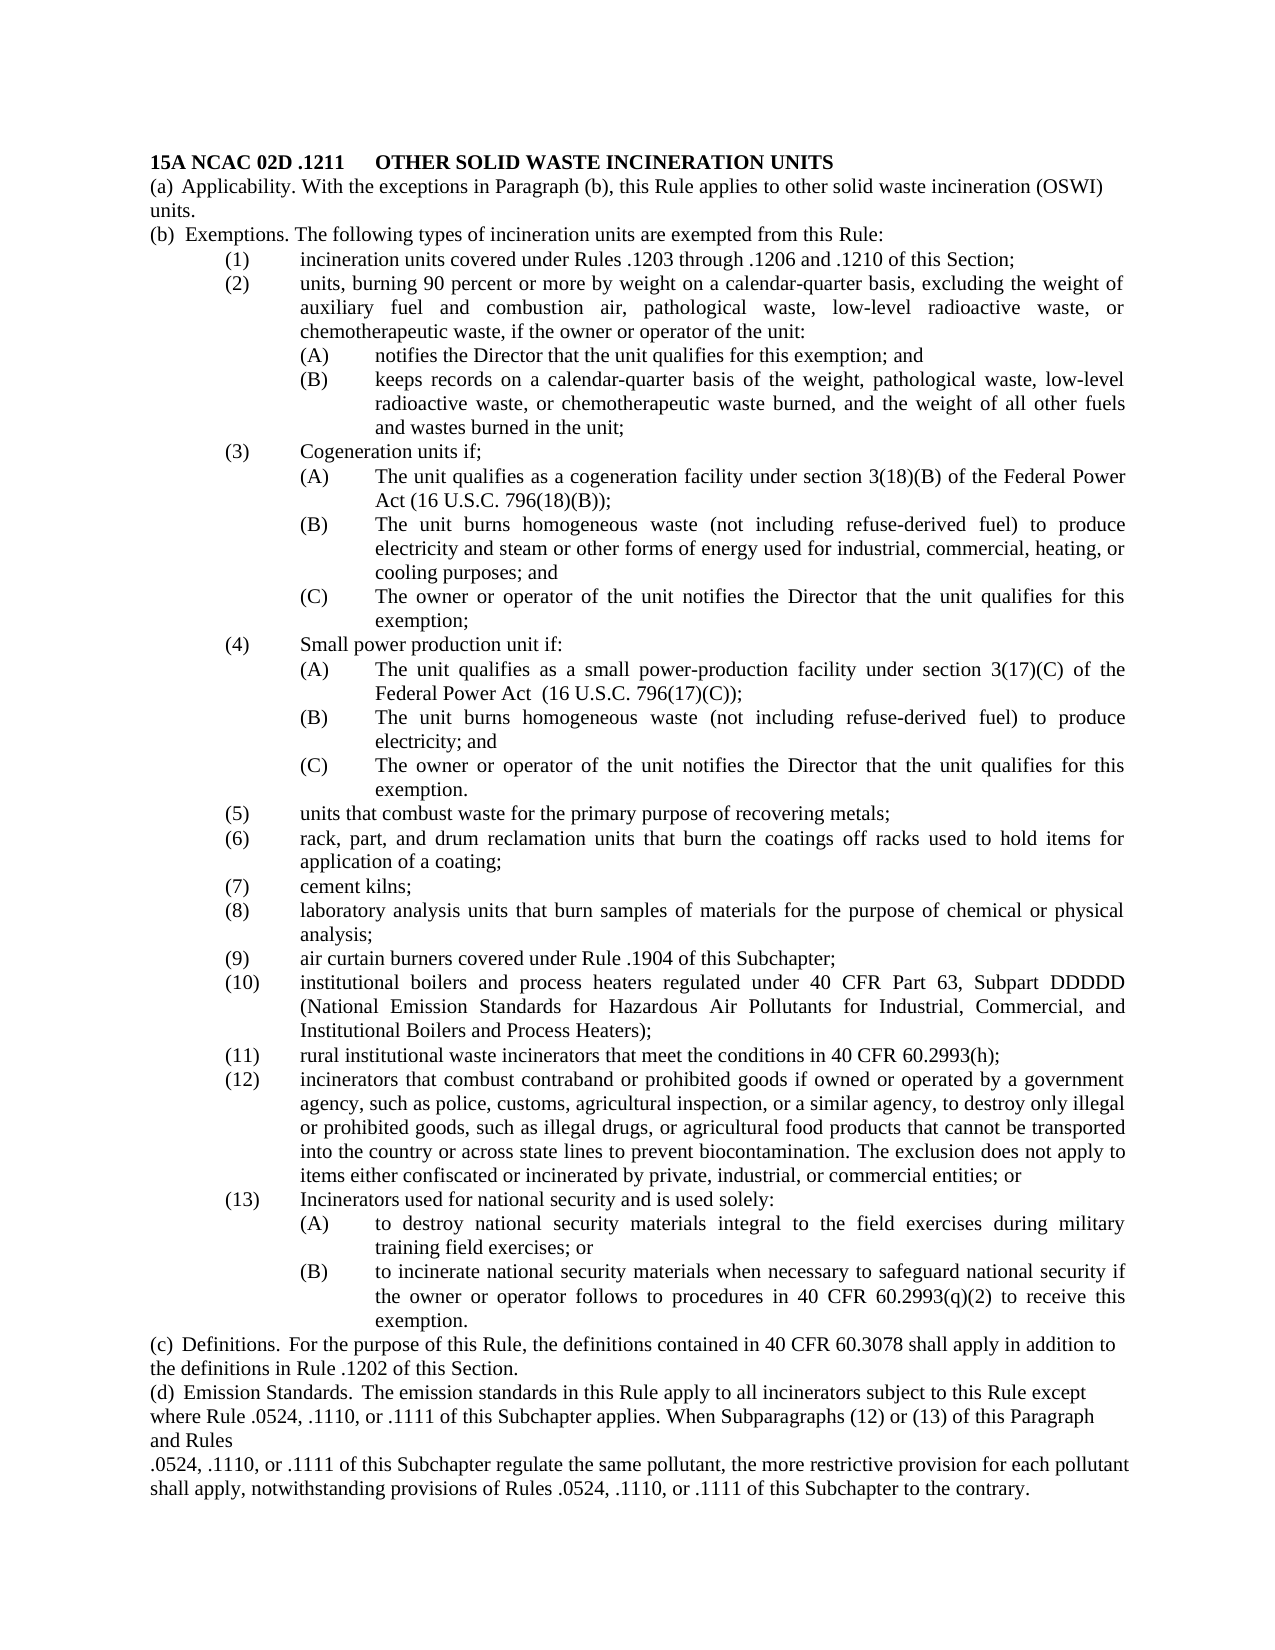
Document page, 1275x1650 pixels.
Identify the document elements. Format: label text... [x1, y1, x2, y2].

list to incinerate national security materials when necessary to safeguard national security if the owner or operator follows to procedures in 40 CFR 60.2993(q)(2) to receive this exemption. [300, 1259, 1125, 1332]
list units, burning 90 percent or more by weight on a calendar-quarter basis, excluding the weight of auxiliary fuel and combustion air, pathological waste, low-level radioactive waste, or chemotherapeutic waste, if the owner or operator of the unit: [225, 271, 1125, 343]
list Applicability. With the exceptions in Paragraph (b), this Rule applies to other solid waste incineration (OSWI) units. [150, 174, 1137, 222]
list The owner or operator of the unit notifies the Director that the unit qualifies for this exemption. [300, 753, 1125, 801]
list to destroy national security materials integral to the field exercises during military training field exercises; or [300, 1211, 1125, 1259]
subtitle 15A NCAC 02D .1211 OTHER SOLID WASTE INCINERATION UNITS [150, 150, 1132, 174]
list units that combust waste for the primary purpose of recovering metals; [225, 801, 1137, 825]
list Emission Standards. The emission standards in this Rule apply to all incinerators subject to this Rule except where Rule .0524, .1110, or .1111 of this Subchapter applies. When Subparagraphs (12) or (13) of this Paragraph and Rules [150, 1380, 1126, 1452]
list cement kilns; [225, 874, 1137, 898]
list incinerators that combust contraband or prohibited goods if owned or operated by a government agency, such as police, customs, agricultural inspection, or a similar agency, to destroy only illegal or prohibited goods, such as illegal drugs, or agricultural food products that cannot be transported into the country or across state lines to prevent biocontamination. The exclusion does not apply to items either confiscated or incinerated by private, industrial, or commercial entities; or [225, 1067, 1126, 1187]
list keeps records on a calendar-quarter basis of the weight, pathological waste, low-level radioactive waste, or chemotherapeutic waste burned, and the weight of all other fuels and wastes burned in the unit; [300, 367, 1125, 439]
list The unit burns homogeneous waste (not including refuse-derived fuel) to produce electricity; and [300, 705, 1125, 753]
list rural institutional waste incinerators that meet the conditions in 40 CFR 60.2993(h); [225, 1042, 1137, 1067]
list Exemptions. The following types of incineration units are exempted from this Rule: [150, 222, 1137, 246]
list air curtain burners covered under Rule .1904 of this Subchapter; [225, 946, 1137, 970]
list The owner or operator of the unit notifies the Director that the unit qualifies for this exemption; [300, 584, 1125, 632]
list Definitions. For the purpose of this Rule, the definitions contained in 40 CFR 60.3078 shall apply in addition to the definitions in Rule .1202 of this Section. [150, 1332, 1125, 1380]
list notifies the Director that the unit qualifies for this exemption; and [300, 343, 1137, 367]
list laboratory analysis units that burn samples of materials for the purpose of chemical or physical analysis; [225, 898, 1125, 946]
list institutional boilers and process heaters regulated under 40 CFR Part 63, Subpart DDDDD (National Emission Standards for Hazardous Air Pollutants for Industrial, Commercial, and Institutional Boilers and Process Heaters); [225, 970, 1125, 1042]
list Cogeneration units if; [225, 439, 1137, 463]
list The unit qualifies as a small power-production facility under section 3(17)(C) of the Federal Power Act (16 U.S.C. 796(17)(C)); [300, 657, 1125, 705]
list Incinerators used for national security and is used solely: [225, 1187, 1137, 1211]
list incineration units covered under Rules .1203 through .1206 and .1210 of this Section; [225, 247, 1137, 271]
list The unit qualifies as a cogeneration facility under section 3(18)(B) of the Federal Power Act (16 U.S.C. 796(18)(B)); [300, 464, 1125, 512]
list The unit burns homogeneous waste (not including refuse-derived fuel) to produce electricity and steam or other forms of energy used for industrial, commercial, heating, or cooling purposes; and [300, 512, 1125, 584]
list Small power production unit if: [225, 632, 1137, 656]
text .0524, .1110, or .1111 of this Subchapter regulate the same pollutant, the more restrictive provision for each pollutant shall apply, notwithstanding provisions of Rules .0524, .1110, or .1111 of this Subchapter to the contrary. [150, 1452, 1132, 1500]
list rack, part, and drum reclamation units that burn the coatings off racks used to hold items for application of a coating; [225, 825, 1125, 873]
